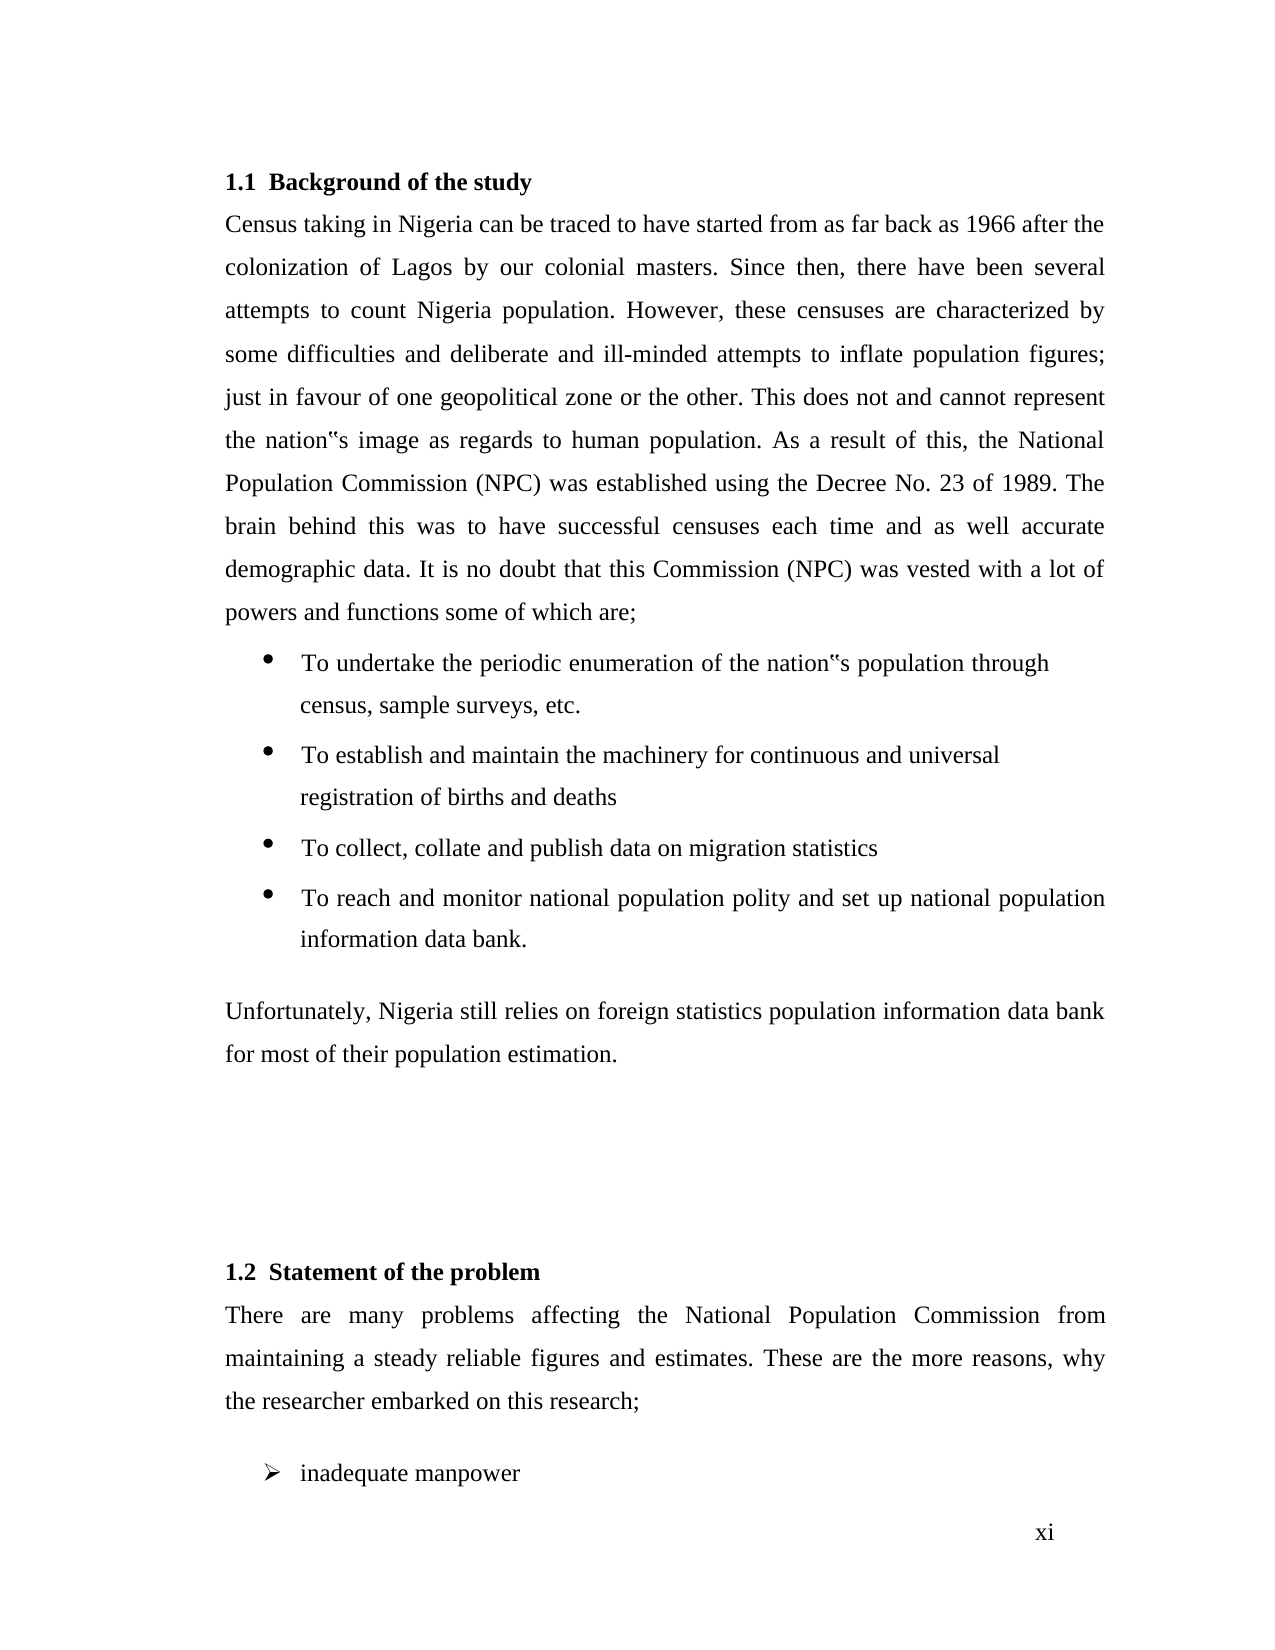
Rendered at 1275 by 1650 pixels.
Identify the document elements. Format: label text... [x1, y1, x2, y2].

text To establish and maintain the machinery for continuous and universal registration of births and deaths [262, 733, 1106, 811]
text There are many problems affecting the National Population Commission from maintaining a steady reliable figures and estimates. These are the more reasons, why the researcher embarked on this research; [225, 1300, 1106, 1415]
picture [262, 825, 286, 856]
text To reach and monitor national population polity and set up national population information data bank. [262, 875, 1106, 953]
text To undertake the periodic enumeration of the nation‟s population through census, sample surveys, etc. [262, 641, 1106, 718]
subtitle Statement of the problem [225, 1257, 1231, 1286]
text To collect, collate and publish data on migration statistics [262, 825, 1231, 861]
text Unfortunately, Nigeria still relies on foreign statistics population information data bank for most of their population estimation. [225, 996, 1106, 1068]
picture [262, 732, 286, 764]
picture [262, 875, 286, 907]
list inadequate manpower [262, 1458, 1231, 1487]
picture [262, 640, 286, 672]
text Census taking in Nigeria can be traced to have started from as far back as 1966 after the colonization of Lagos by our colonial masters. Since then, there have been several attempts to count Nigeria population. However, these censuses are characterized by some difficulties and deliberate and ill-minded attempts to inflate population figures; just in favour of one geopolitical zone or the other. This does not and cannot represent the nation‟s image as regards to human population. As a result of this, the National Population Commission (NPC) was established using the Decree No. 23 of 1989. The brain behind this was to have successful censuses each time and as well accurate demographic data. It is no doubt that this Commission (NPC) was vested with a lot of powers and functions some of which are; [225, 209, 1106, 626]
subtitle Background of the study [225, 167, 1231, 195]
